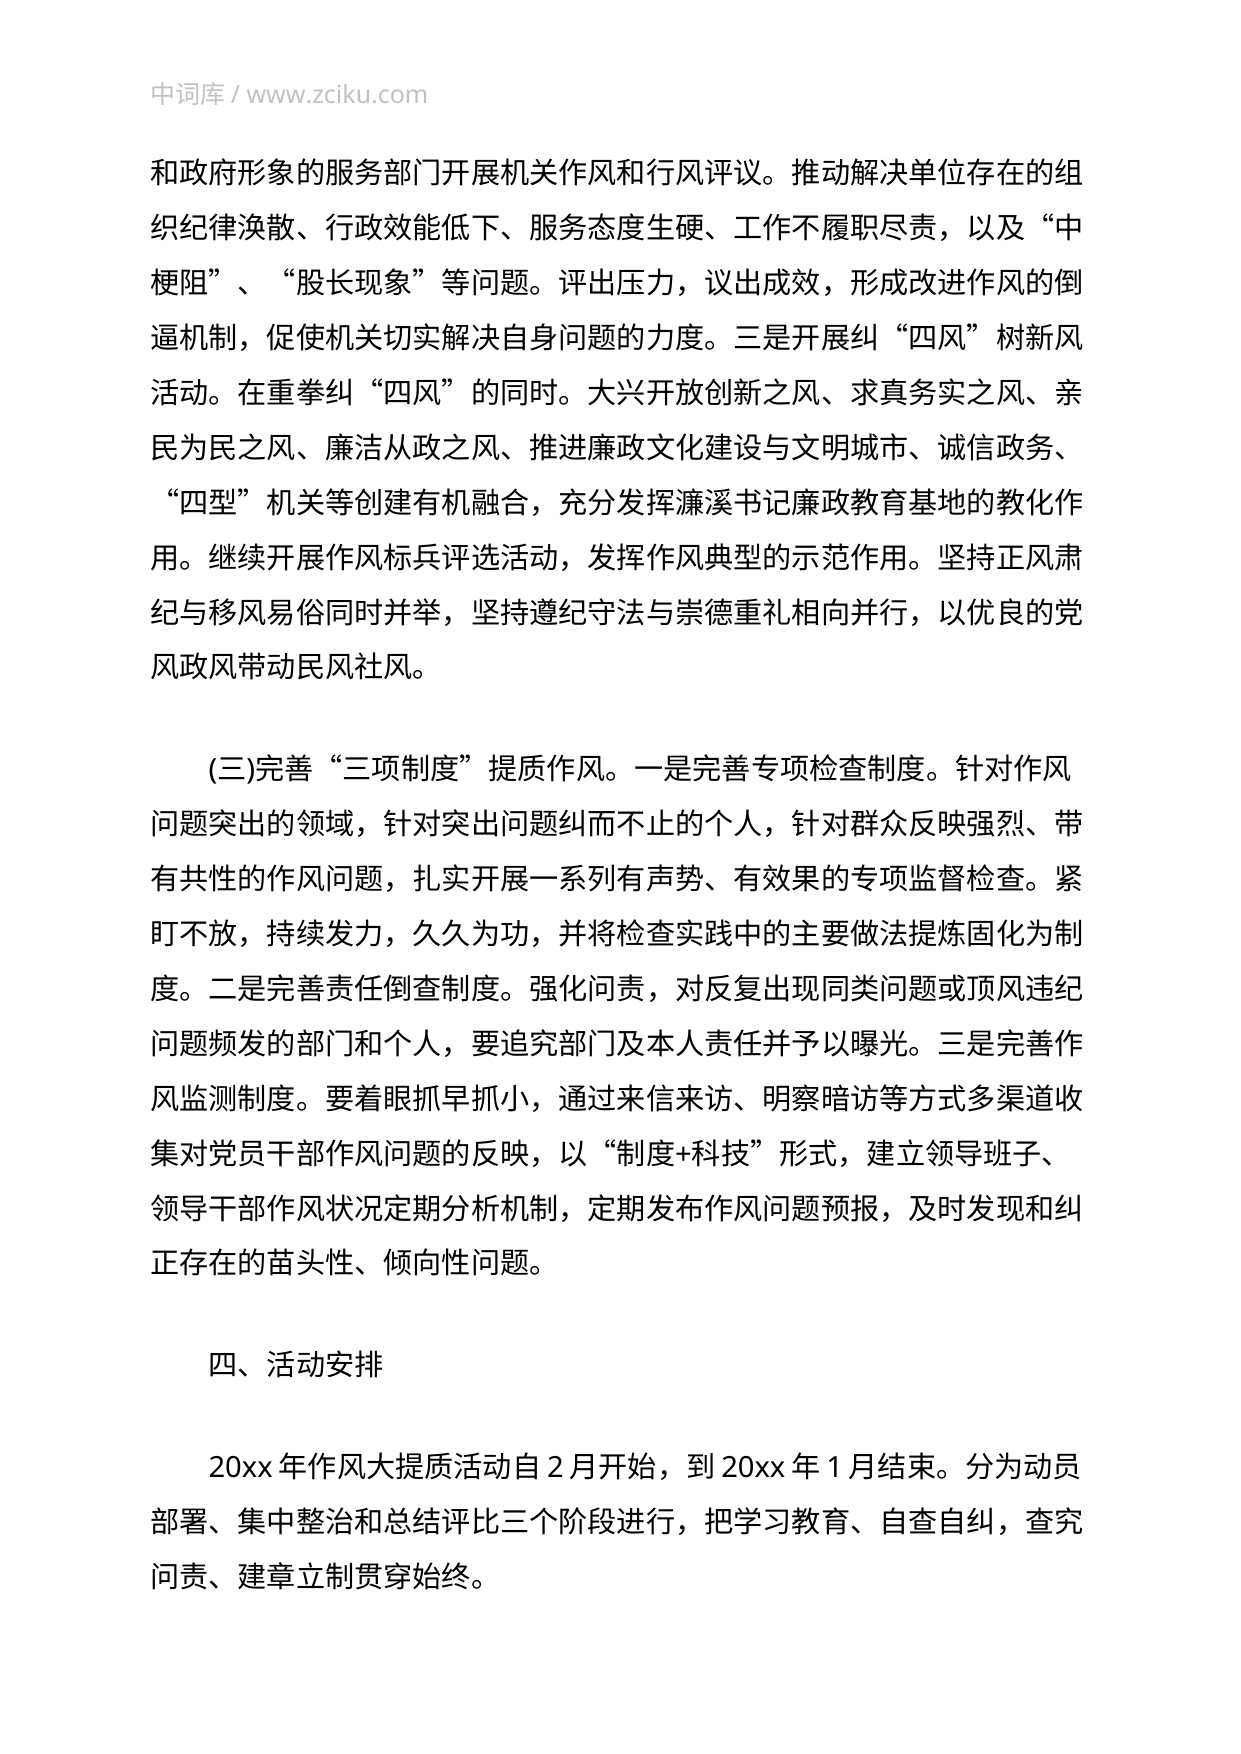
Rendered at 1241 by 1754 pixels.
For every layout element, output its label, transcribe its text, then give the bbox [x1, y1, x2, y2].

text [150, 150, 1090, 686]
text 四、活动安排 [150, 1342, 1090, 1384]
text (三)完善“三项制度”提质作风。一是完善专项检查制度。针对作风问题突出的领域，针对突出问题纠而不止的个人，针对群众反映强烈、带有共性的作风问题，扎实开展一系列有声势、有效果的专项监督检查。紧盯不放，持续发力，久久为功，并将检查实践中的主要做法提炼固化为制度。二是完善责任倒查制度。强化问责，对反复出现同类问题或顶风违纪问题频发的部门和个人，要追究部门及本人责任并予以曝光。三是完善作风监测制度。要着眼抓早抓小，通过来信来访、明察暗访等方式多渠道收集对党员干部作风问题的反映，以“制度+科技”形式，建立领导班子、领导干部作风状况定期分析机制，定期发布作风问题预报，及时发现和纠正存在的苗头性、倾向性问题。 [150, 746, 1090, 1282]
text 20xx年作风大提质活动自2月开始，到20xx年1月结束。分为动员部署、集中整治和总结评比三个阶段进行，把学习教育、自查自纠，查究问责、建章立制贯穿始终。 [150, 1444, 1090, 1596]
